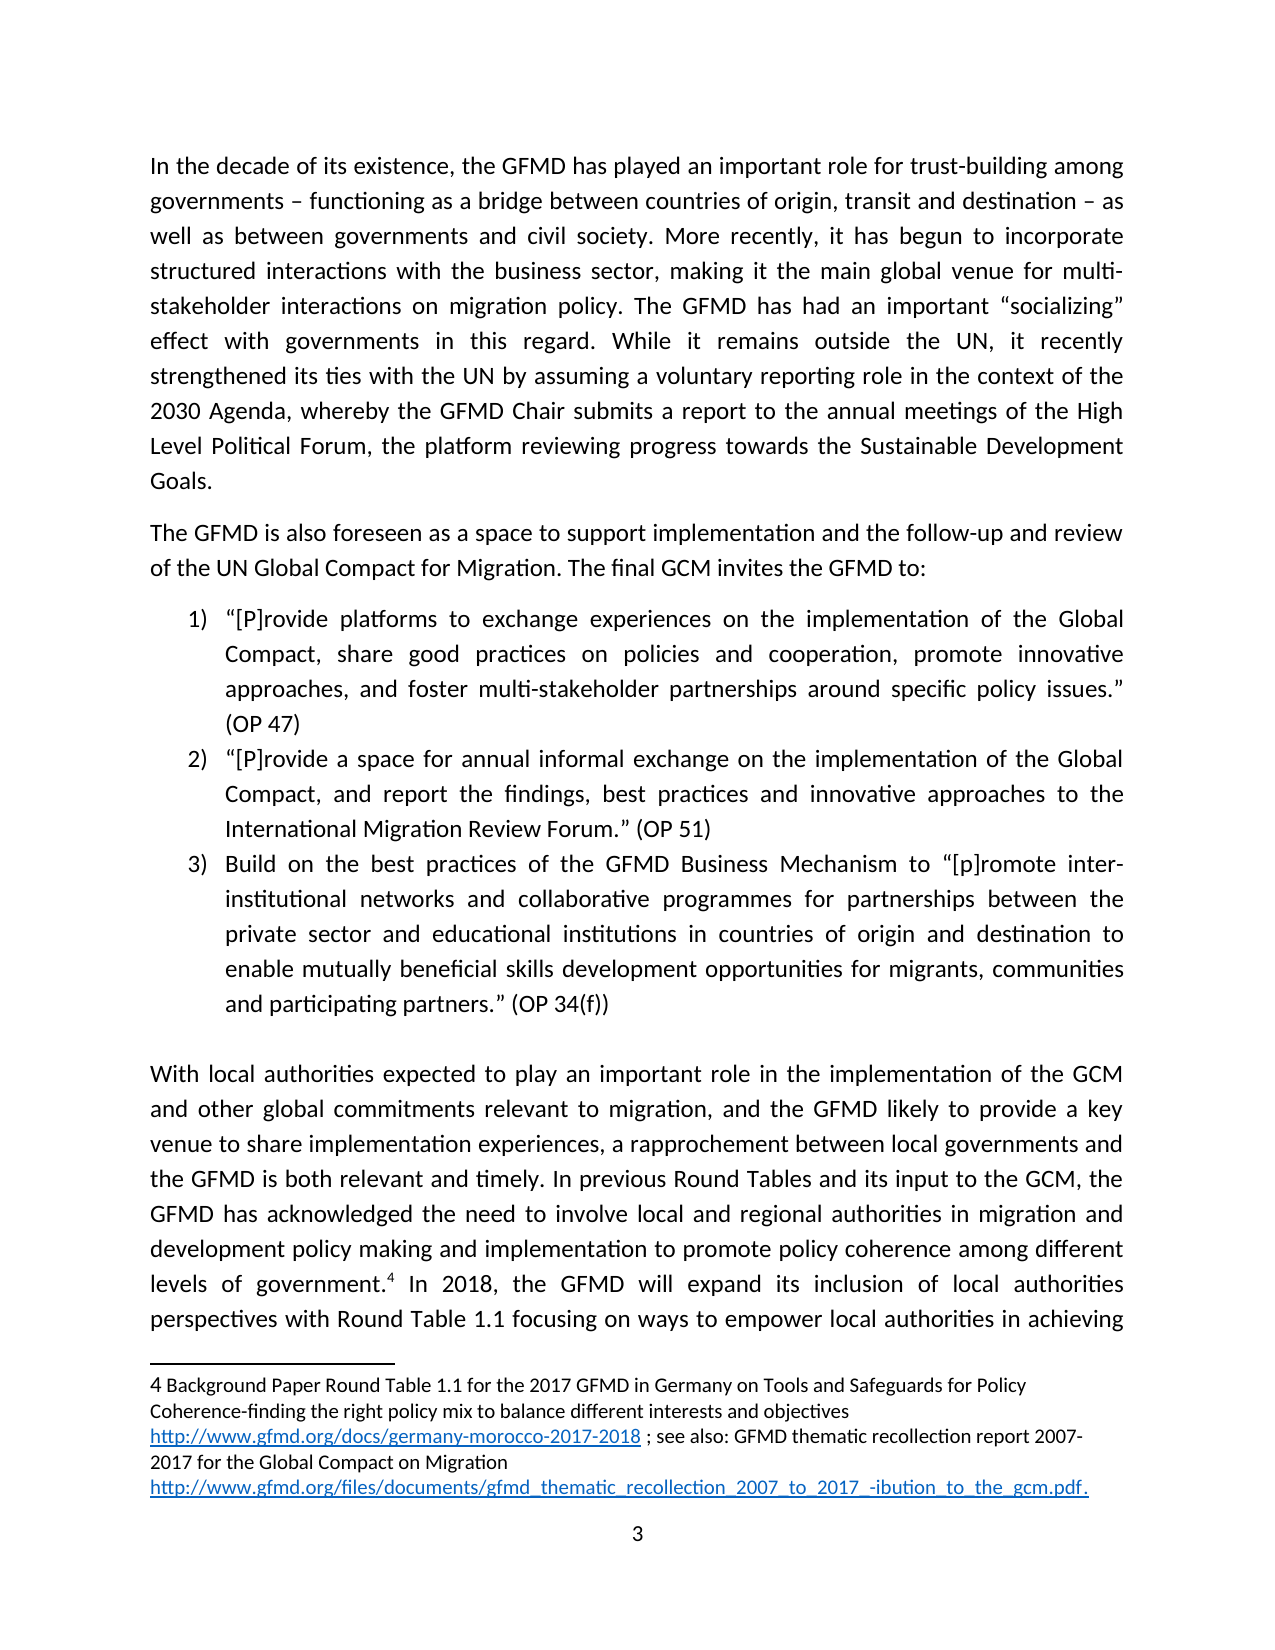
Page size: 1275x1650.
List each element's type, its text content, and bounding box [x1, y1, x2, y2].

list “[P]rovide platforms to exchange experiences on the implementation of the Global Compact, share good practices on policies and cooperation, promote innovative approaches, and foster multi-stakeholder partnerships around specific policy issues.” (OP 47) [187, 603, 1125, 739]
list “[P]rovide a space for annual informal exchange on the implementation of the Global Compact, and report the findings, best practices and innovative approaches to the International Migration Review Forum.” (OP 51) [187, 743, 1125, 844]
list Build on the best practices of the GFMD Business Mechanism to “[p]romote inter-institutional networks and collaborative programmes for partnerships between the private sector and educational institutions in countries of origin and destination to enable mutually beneficial skills development opportunities for migrants, communities and participating partners.” (OP 34(f)) [187, 848, 1125, 1019]
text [150, 1058, 1125, 1334]
text In the decade of its existence, the GFMD has played an important role for trust-building among governments – functioning as a bridge between countries of origin, transit and destination – as well as between governments and civil society. More recently, it has begun to incorporate structured interactions with the business sector, making it the main global venue for multi-stakeholder interactions on migration policy. The GFMD has had an important “socializing” effect with governments in this regard. While it remains outside the UN, it recently strengthened its ties with the UN by assuming a voluntary reporting role in the context of the 2030 Agenda, whereby the GFMD Chair submits a report to the annual meetings of the High Level Political Forum, the platform reviewing progress towards the Sustainable Development Goals. [150, 150, 1125, 496]
text The GFMD is also foreseen as a space to support implementation and the follow-up and review of the UN Global Compact for Migration. The final GCM invites the GFMD to: [150, 517, 1125, 582]
